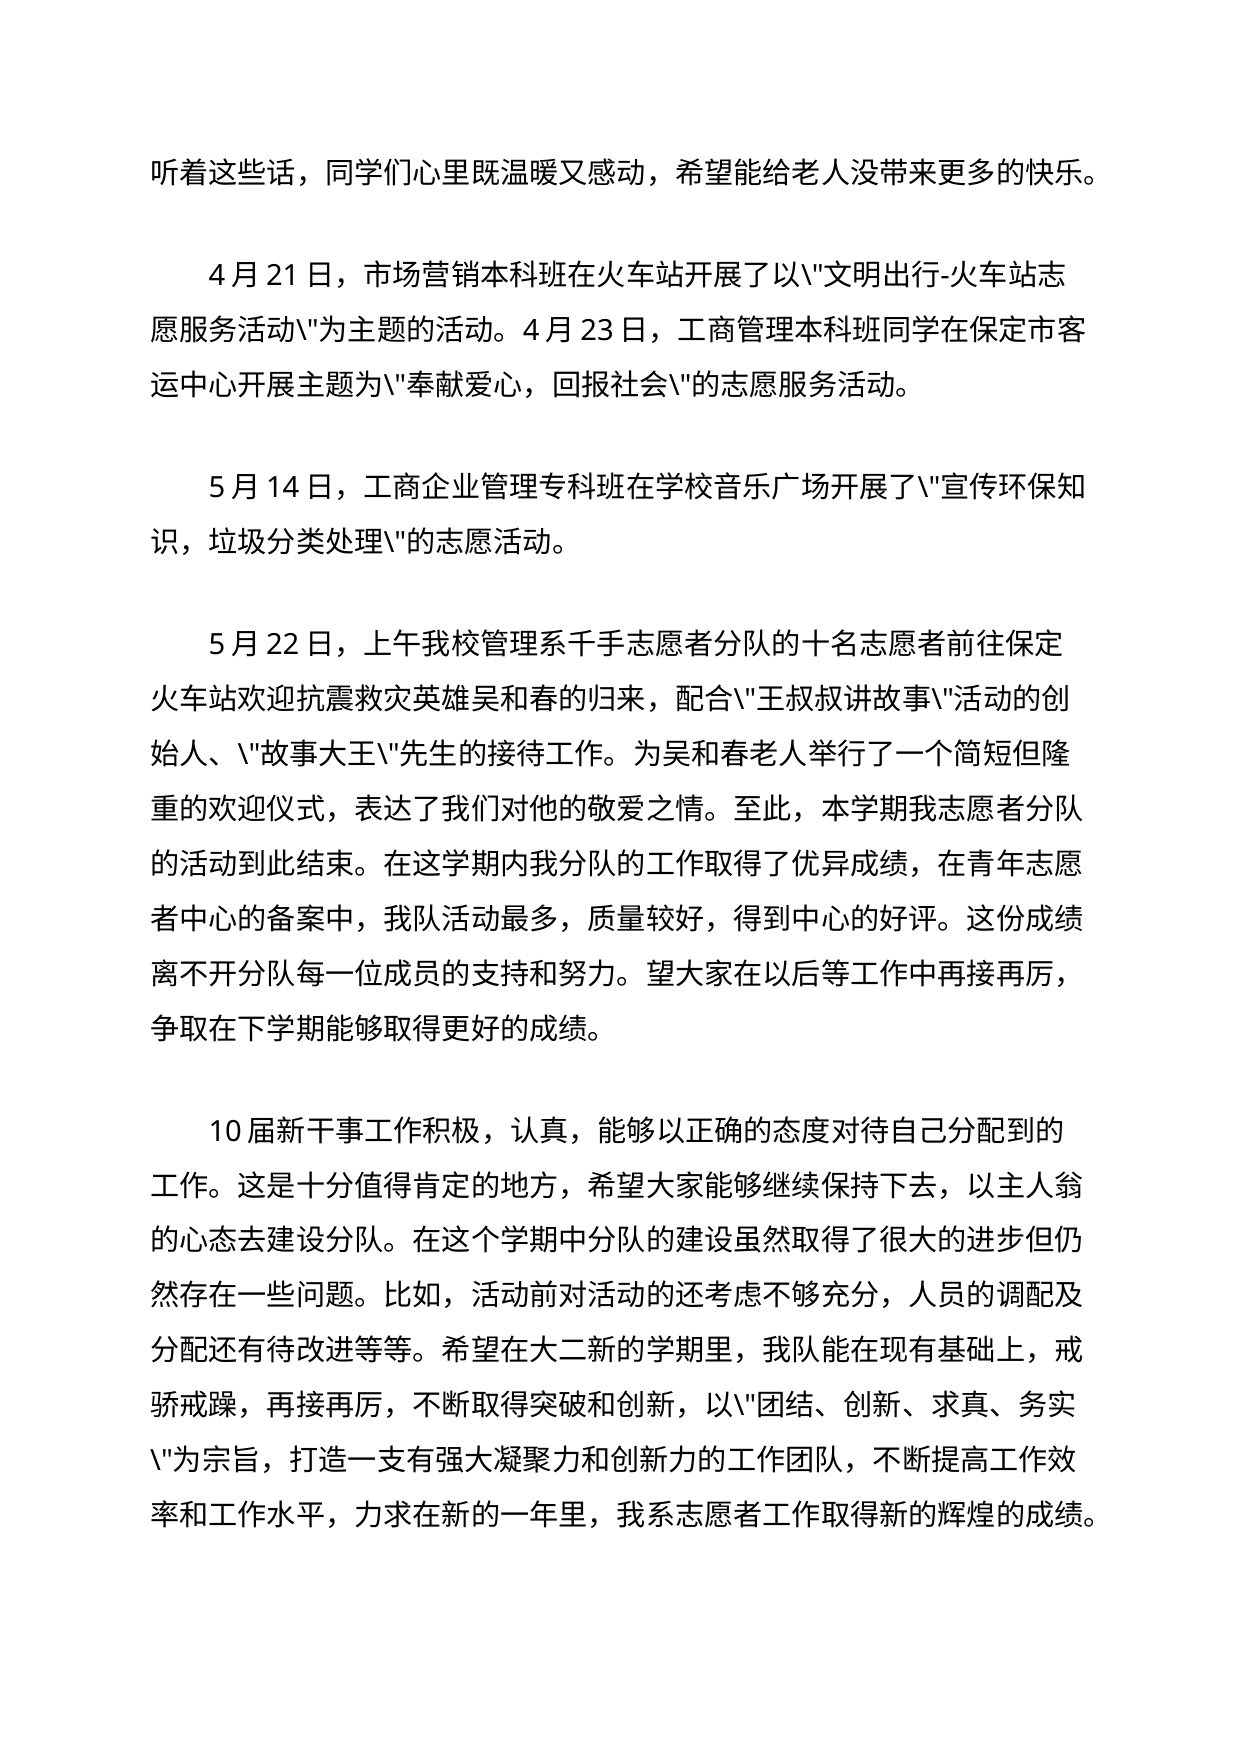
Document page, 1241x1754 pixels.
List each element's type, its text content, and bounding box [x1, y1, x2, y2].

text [150, 150, 1090, 192]
text 5月22日，上午我校管理系千手志愿者分队的十名志愿者前往保定火车站欢迎抗震救灾英雄吴和春的归来，配合\"王叔叔讲故事\"活动的创始人、\"故事大王\"先生的接待工作。为吴和春老人举行了一个简短但隆重的欢迎仪式，表达了我们对他的敬爱之情。至此，本学期我志愿者分队的活动到此结束。在这学期内我分队的工作取得了优异成绩，在青年志愿者中心的备案中，我队活动最多，质量较好，得到中心的好评。这份成绩离不开分队每一位成员的支持和努力。望大家在以后等工作中再接再厉，争取在下学期能够取得更好的成绩。 [150, 621, 1090, 1048]
text 4月21日，市场营销本科班在火车站开展了以\"文明出行-火车站志愿服务活动\"为主题的活动。4月23日，工商管理本科班同学在保定市客运中心开展主题为\"奉献爱心，回报社会\"的志愿服务活动。 [150, 252, 1090, 404]
text 5月14日，工商企业管理专科班在学校音乐广场开展了\"宣传环保知识，垃圾分类处理\"的志愿活动。 [150, 464, 1090, 561]
text 10届新干事工作积极，认真，能够以正确的态度对待自己分配到的工作。这是十分值得肯定的地方，希望大家能够继续保持下去，以主人翁的心态去建设分队。在这个学期中分队的建设虽然取得了很大的进步但仍然存在一些问题。比如，活动前对活动的还考虑不够充分，人员的调配及分配还有待改进等等。希望在大二新的学期里，我队能在现有基础上，戒骄戒躁，再接再厉，不断取得突破和创新，以\"团结、创新、求真、务实\"为宗旨，打造一支有强大凝聚力和创新力的工作团队，不断提高工作效率和工作水平，力求在新的一年里，我系志愿者工作取得新的辉煌的成绩。 [150, 1107, 1090, 1534]
